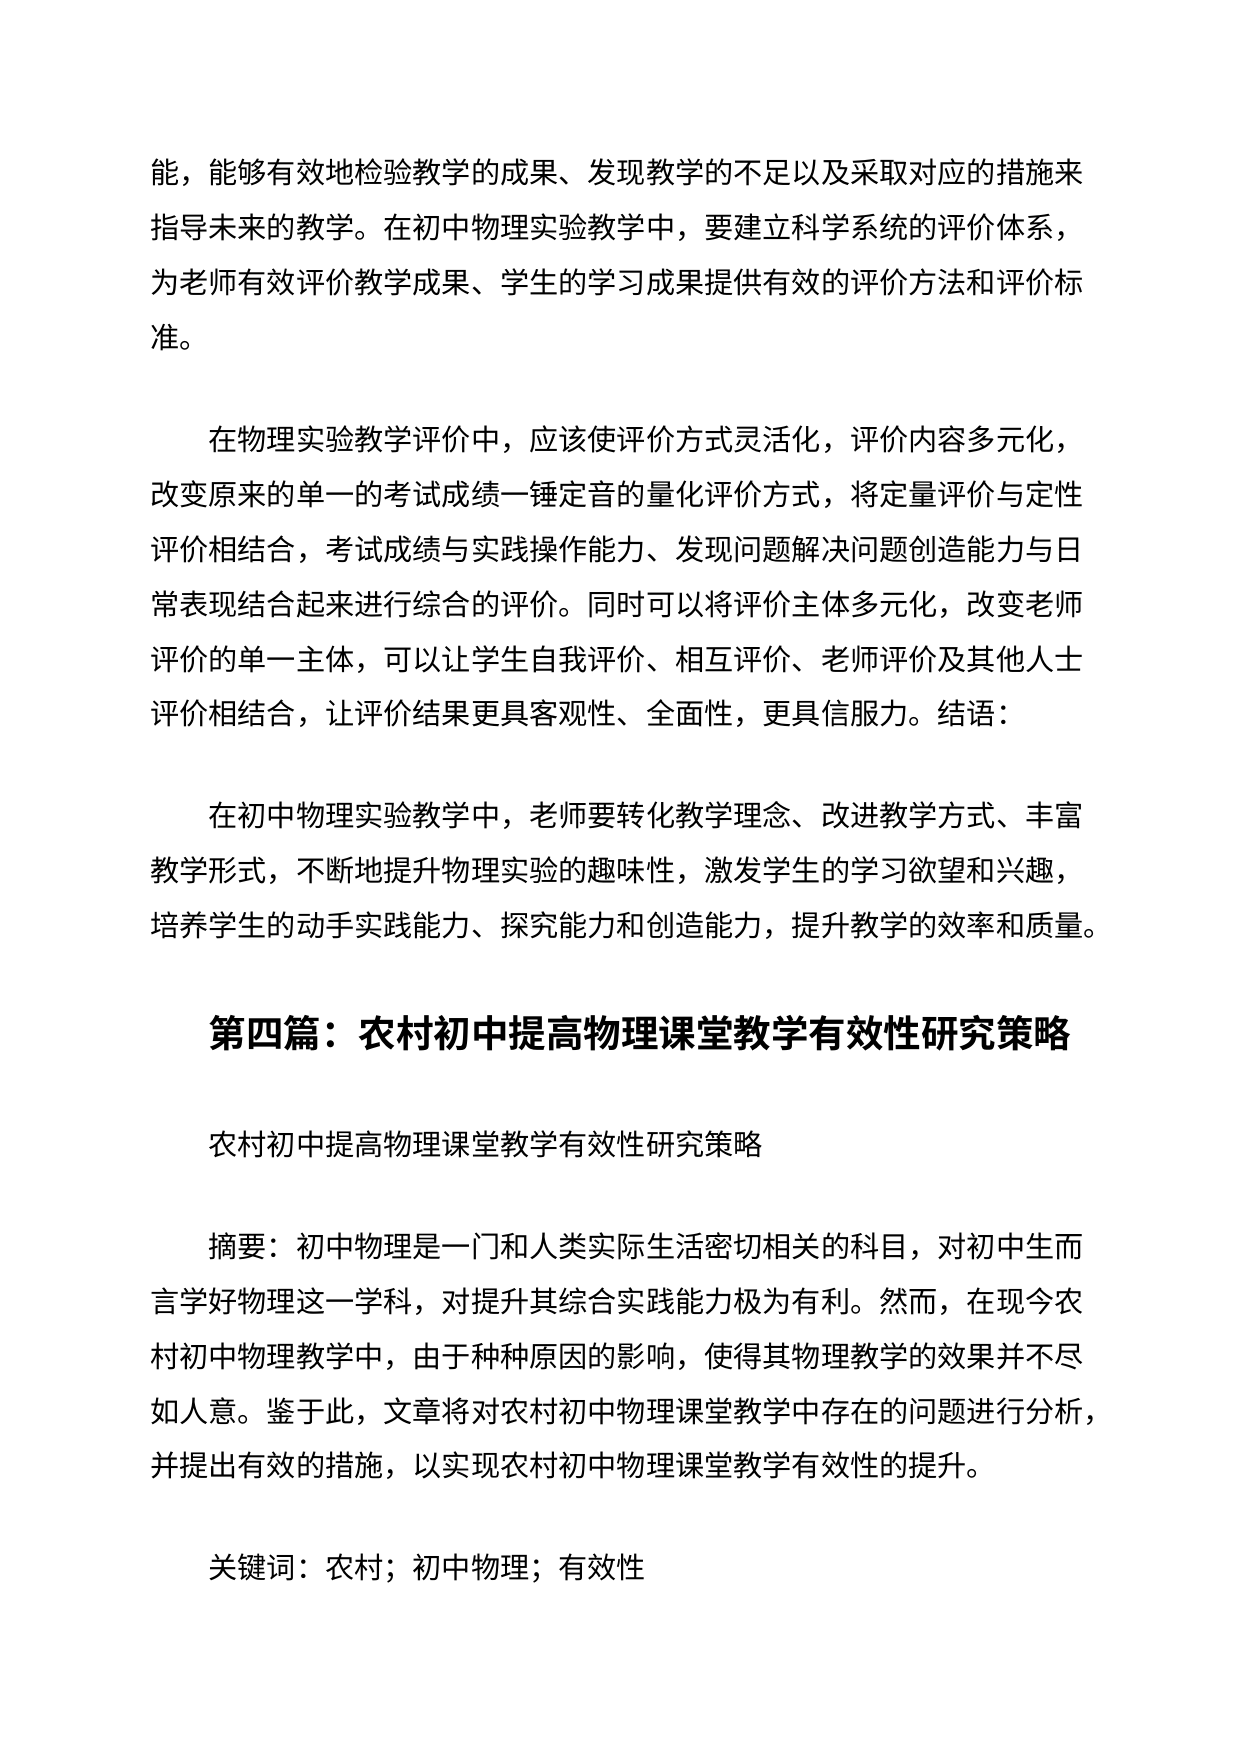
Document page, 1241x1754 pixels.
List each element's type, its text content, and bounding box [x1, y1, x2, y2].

text 在物理实验教学评价中，应该使评价方式灵活化，评价内容多元化，改变原来的单一的考试成绩一锤定音的量化评价方式，将定量评价与定性评价相结合，考试成绩与实践操作能力、发现问题解决问题创造能力与日常表现结合起来进行综合的评价。同时可以将评价主体多元化，改变老师评价的单一主体，可以让学生自我评价、相互评价、老师评价及其他人士评价相结合，让评价结果更具客观性、全面性，更具信服力。结语： [150, 416, 1090, 733]
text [150, 150, 1090, 357]
text 在初中物理实验教学中，老师要转化教学理念、改进教学方式、丰富教学形式，不断地提升物理实验的趣味性，激发学生的学习欲望和兴趣，培养学生的动手实践能力、探究能力和创造能力，提升教学的效率和质量。 [150, 793, 1090, 945]
text 第四篇：农村初中提高物理课堂教学有效性研究策略 [150, 1004, 1090, 1058]
text 摘要：初中物理是一门和人类实际生活密切相关的科目，对初中生而言学好物理这一学科，对提升其综合实践能力极为有利。然而，在现今农村初中物理教学中，由于种种原因的影响，使得其物理教学的效果并不尽如人意。鉴于此，文章将对农村初中物理课堂教学中存在的问题进行分析，并提出有效的措施，以实现农村初中物理课堂教学有效性的提升。 [150, 1223, 1090, 1485]
text 关键词：农村；初中物理；有效性 [150, 1545, 1090, 1587]
text 农村初中提高物理课堂教学有效性研究策略 [150, 1122, 1090, 1164]
